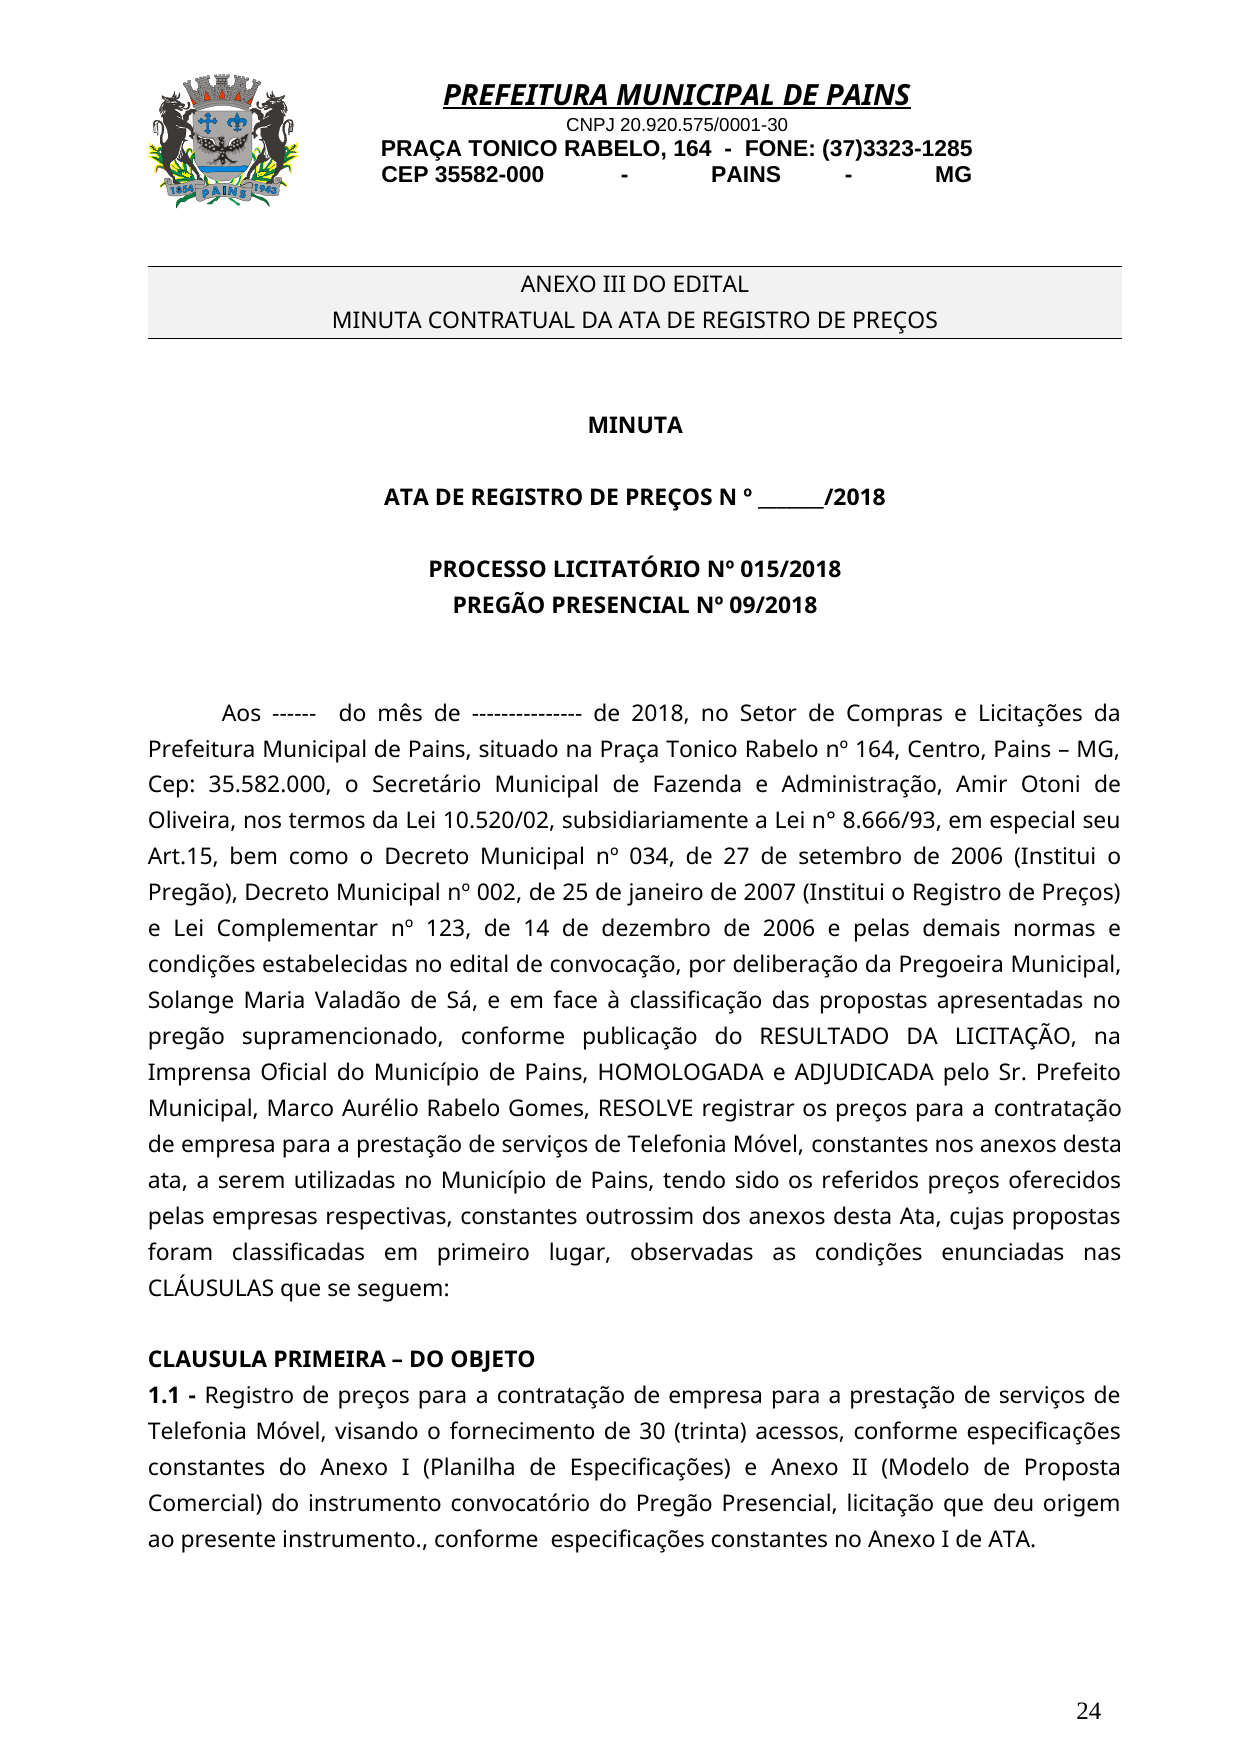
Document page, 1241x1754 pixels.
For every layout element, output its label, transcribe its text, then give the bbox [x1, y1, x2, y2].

text PROCESSO LICITATÓRIO Nº 015/2018 [148, 553, 1122, 584]
subtitle MINUTA CONTRATUAL DA ATA DE REGISTRO DE PREÇOS [148, 302, 1122, 338]
text ATA DE REGISTRO DE PREÇOS N º _______/2018 [148, 481, 1122, 512]
text 1.1 - Registro de preços para a contratação de empresa para a prestação de serviços de Telefonia Móvel, visando o fornecimento de 30 (trinta) acessos, conforme especificações constantes do Anexo I (Planilha de Especificações) e Anexo II (Modelo de Proposta Comercial) do instrumento convocatório do Pregão Presencial, licitação que deu origem ao presente instrumento., conforme especificações constantes no Anexo I de ATA. [148, 1379, 1122, 1554]
text PREGÃO PRESENCIAL Nº 09/2018 [148, 589, 1122, 620]
text MINUTA [148, 409, 1122, 440]
text CLAUSULA PRIMEIRA – DO OBJETO [148, 1343, 1122, 1375]
text Aos ------ do mês de --------------- de 2018, no Setor de Compras e Licitações da Prefeitura Municipal de Pains, situado na Praça Tonico Rabelo nº 164, Centro, Pains – MG, Cep: 35.582.000, o Secretário Municipal de Fazenda e Administração, Amir Otoni de Oliveira, nos termos da Lei 10.520/02, subsidiariamente a Lei n° 8.666/93, em especial seu Art.15, bem como o Decreto Municipal nº 034, de 27 de setembro de 2006 (Institui o Pregão), Decreto Municipal nº 002, de 25 de janeiro de 2007 (Institui o Registro de Preços) e Lei Complementar nº 123, de 14 de dezembro de 2006 e pelas demais normas e condições estabelecidas no edital de convocação, por deliberação da Pregoeira Municipal, Solange Maria Valadão de Sá, e em face à classificação das propostas apresentadas no pregão supramencionado, conforme publicação do RESULTADO DA LICITAÇÃO, na Imprensa Oficial do Município de Pains, HOMOLOGADA e ADJUDICADA pelo Sr. Prefeito Municipal, Marco Aurélio Rabelo Gomes, RESOLVE registrar os preços para a contratação de empresa para a prestação de serviços de Telefonia Móvel, constantes nos anexos desta ata, a serem utilizadas no Município de Pains, tendo sido os referidos preços oferecidos pelas empresas respectivas, constantes outrossim dos anexos desta Ata, cujas propostas foram classificadas em primeiro lugar, observadas as condições enunciadas nas CLÁUSULAS que se seguem: [148, 697, 1122, 1303]
subtitle ANEXO III DO EDITAL [148, 267, 1122, 300]
